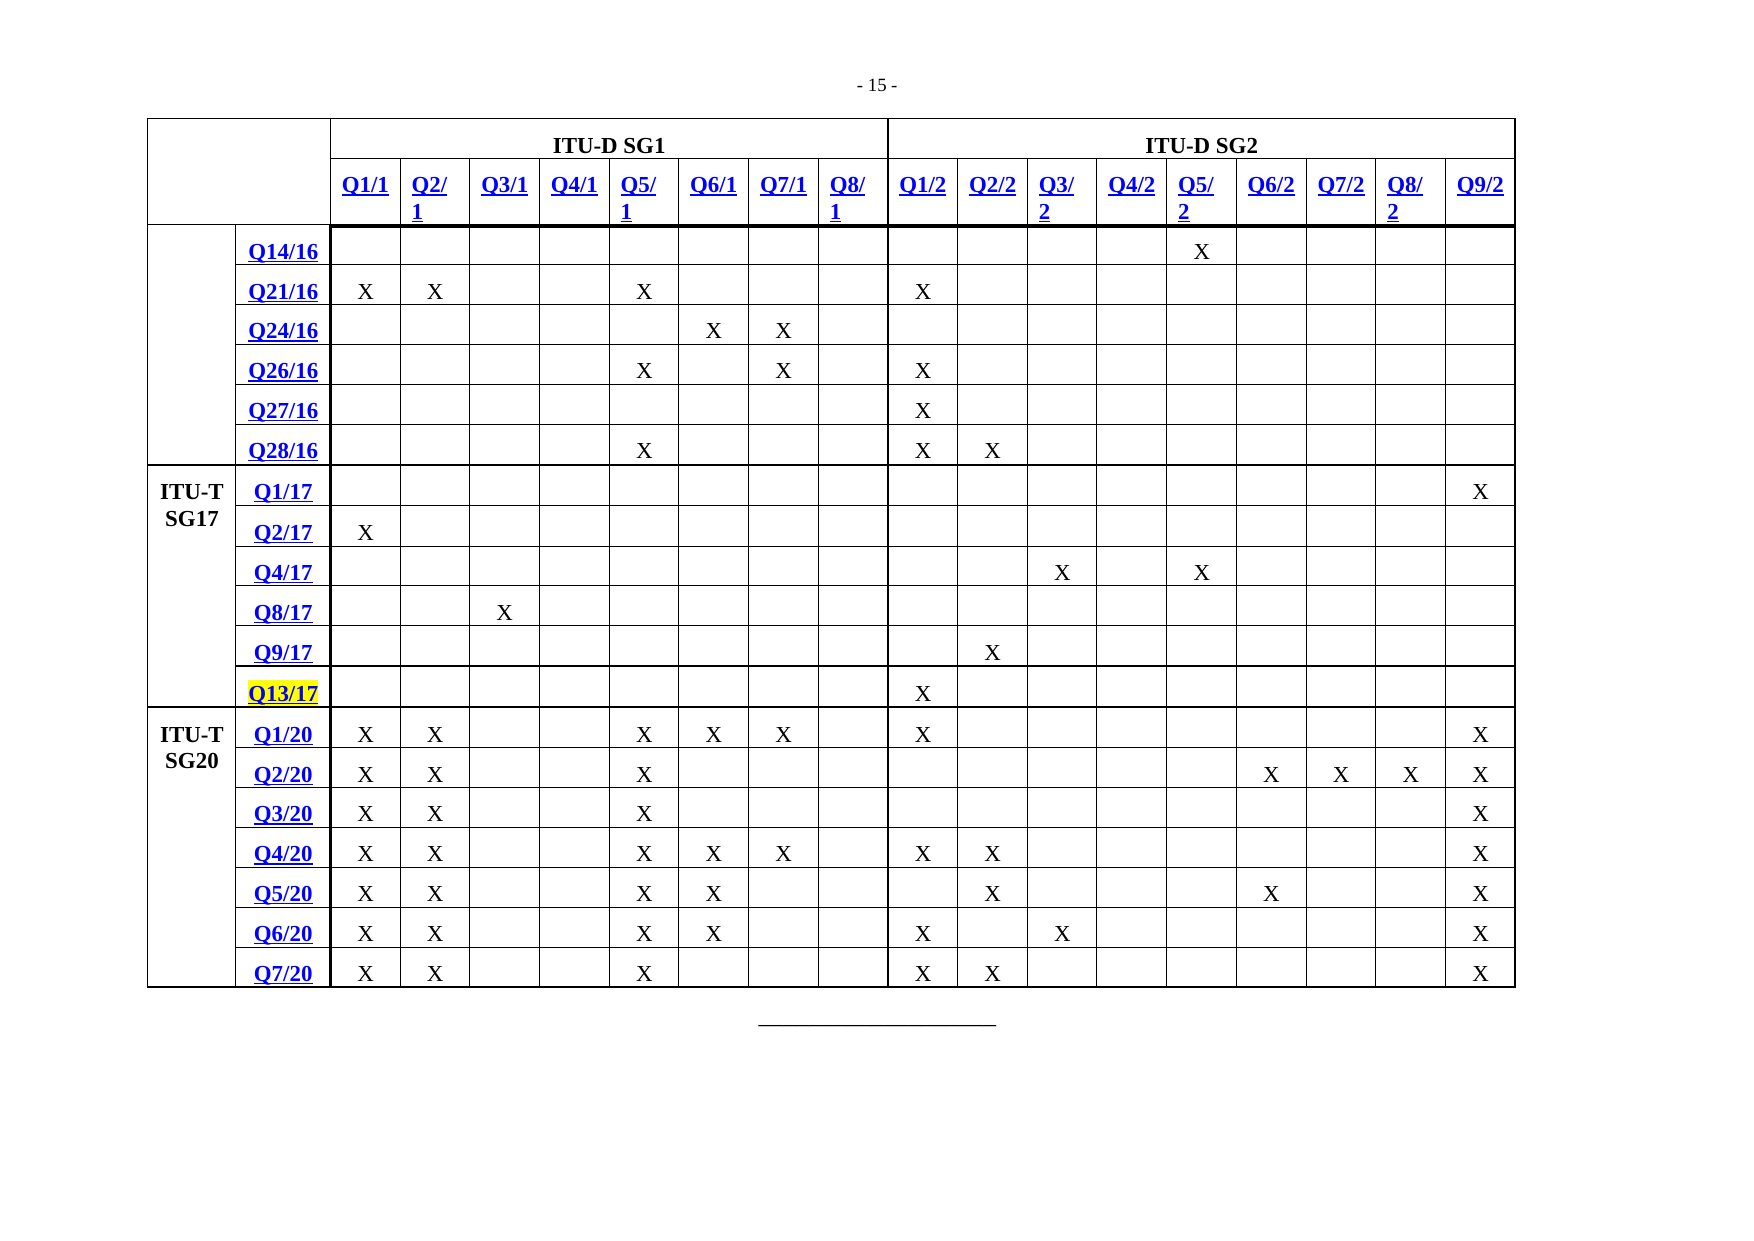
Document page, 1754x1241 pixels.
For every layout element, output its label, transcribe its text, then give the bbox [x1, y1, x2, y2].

table_cell [749, 868, 818, 907]
table_cell [1376, 868, 1445, 907]
table_cell [470, 748, 539, 787]
table_cell [401, 506, 469, 546]
table_cell [958, 586, 1027, 625]
table_cell [1028, 228, 1096, 264]
table_cell [749, 788, 818, 827]
table_cell X [1307, 748, 1375, 787]
table_cell Q26/16 [236, 345, 329, 384]
table_cell [332, 547, 400, 585]
table_cell [401, 425, 469, 464]
table_cell [401, 385, 469, 424]
table_cell [1167, 586, 1236, 625]
table_cell [819, 708, 887, 747]
table_cell [1237, 228, 1306, 264]
table_cell [1167, 868, 1236, 907]
table_cell Q8/1 [819, 159, 887, 224]
table_cell X [749, 305, 818, 344]
table_cell [540, 908, 609, 947]
table_cell [1237, 466, 1306, 504]
table_cell [1307, 547, 1375, 585]
table_cell [1097, 265, 1166, 304]
table_cell [470, 708, 539, 747]
table_cell [401, 345, 469, 384]
table_cell [332, 586, 400, 625]
table_cell Q24/16 [236, 305, 329, 344]
table_cell X [610, 265, 678, 304]
table_cell [610, 626, 678, 665]
table_cell [540, 265, 609, 304]
table_cell [540, 748, 609, 787]
table_cell [540, 868, 609, 907]
table_cell [1307, 868, 1375, 907]
table_cell [610, 547, 678, 585]
table_cell [1028, 788, 1096, 827]
table_cell [819, 626, 887, 665]
table_cell [332, 425, 400, 464]
table_cell [1376, 425, 1445, 464]
table_cell [610, 586, 678, 625]
table_cell X [610, 828, 678, 867]
table_cell [889, 586, 957, 625]
table_cell [749, 667, 818, 706]
table_cell [1028, 466, 1096, 504]
table_cell [749, 586, 818, 625]
table_cell [540, 667, 609, 706]
table_cell [1097, 425, 1166, 464]
table_cell X [332, 948, 400, 986]
table_cell [679, 345, 748, 384]
table_cell [1237, 506, 1306, 546]
table_cell [1167, 466, 1236, 504]
table_cell X [610, 345, 678, 384]
table_cell [819, 908, 887, 947]
table_cell [540, 305, 609, 344]
table_cell [889, 868, 957, 907]
table_cell [1237, 667, 1306, 706]
table_cell Q5/2 [1167, 159, 1236, 224]
table_cell X [332, 265, 400, 304]
table_cell [540, 345, 609, 384]
table_cell [1167, 667, 1236, 706]
table_cell [610, 228, 678, 264]
table_cell [1028, 385, 1096, 424]
table_cell X [1446, 868, 1514, 907]
table_cell Q4/2 [1097, 159, 1166, 224]
table_cell [1446, 345, 1514, 384]
table_cell Q1/1 [331, 159, 400, 224]
table_cell Q9/17 [236, 626, 329, 665]
table_cell X [1446, 788, 1514, 827]
table_cell X [958, 626, 1027, 665]
table_cell [540, 948, 609, 986]
table_cell [819, 667, 887, 706]
table_cell X [958, 868, 1027, 907]
table_cell [1028, 828, 1096, 867]
table_cell [1167, 748, 1236, 787]
table_cell [679, 788, 748, 827]
table_cell X [889, 828, 957, 867]
table_cell [679, 586, 748, 625]
table_cell [1376, 228, 1445, 264]
table_cell [1167, 948, 1236, 986]
table_cell [332, 228, 400, 264]
table_cell [1376, 466, 1445, 504]
table_cell [1167, 828, 1236, 867]
table_cell [540, 547, 609, 585]
table_cell [1097, 748, 1166, 787]
table_cell Q7/20 [236, 948, 329, 986]
table_cell [1237, 385, 1306, 424]
table_cell [889, 788, 957, 827]
table_cell [1237, 788, 1306, 827]
table_cell [749, 425, 818, 464]
table_cell [679, 425, 748, 464]
table_cell [819, 788, 887, 827]
table_cell X [1028, 547, 1096, 585]
table_cell [1237, 425, 1306, 464]
table_cell [1097, 667, 1166, 706]
table_cell [958, 228, 1027, 264]
table_cell [1167, 788, 1236, 827]
table_cell X [401, 265, 469, 304]
table_cell [1028, 626, 1096, 665]
table_cell [540, 228, 609, 264]
table_cell [540, 708, 609, 747]
table_cell [958, 385, 1027, 424]
table_cell [1097, 466, 1166, 504]
table_cell [679, 506, 748, 546]
table_cell X [749, 708, 818, 747]
table_cell [1446, 265, 1514, 304]
table_cell [1237, 265, 1306, 304]
table_cell X [401, 788, 469, 827]
table_cell X [332, 828, 400, 867]
table_cell [1307, 385, 1375, 424]
table_cell [1307, 708, 1375, 747]
table_cell Q8/17 [236, 586, 329, 625]
table_cell [1237, 708, 1306, 747]
table_cell [679, 547, 748, 585]
table_cell [749, 228, 818, 264]
table_cell X [958, 828, 1027, 867]
table_cell [1376, 708, 1445, 747]
table_cell [1097, 586, 1166, 625]
table_cell [1376, 506, 1445, 546]
table_cell [1307, 425, 1375, 464]
table_cell X [610, 908, 678, 947]
table_cell [470, 305, 539, 344]
table_cell [889, 748, 957, 787]
table_cell [540, 385, 609, 424]
table_cell X [889, 385, 957, 424]
table_cell [1028, 506, 1096, 546]
table_cell [1097, 788, 1166, 827]
table_cell [1167, 626, 1236, 665]
table_cell [749, 948, 818, 986]
table_cell X [679, 305, 748, 344]
table_cell [1307, 586, 1375, 625]
table_cell [749, 748, 818, 787]
table_cell X [401, 708, 469, 747]
table_cell [1167, 708, 1236, 747]
table_cell X [1446, 908, 1514, 947]
table_cell [1446, 586, 1514, 625]
table_cell [1028, 345, 1096, 384]
table_cell [889, 305, 957, 344]
table_cell [1376, 385, 1445, 424]
table_cell [1307, 788, 1375, 827]
table_cell [1097, 345, 1166, 384]
table_cell [1307, 828, 1375, 867]
table_cell [819, 948, 887, 986]
table_cell [1376, 586, 1445, 625]
table_cell [889, 506, 957, 546]
table_cell [819, 586, 887, 625]
table_cell [1028, 868, 1096, 907]
table_cell X [679, 708, 748, 747]
table_cell X [332, 868, 400, 907]
table_cell [470, 667, 539, 706]
table_cell [1097, 868, 1166, 907]
table_cell X [1446, 828, 1514, 867]
table_cell [819, 828, 887, 867]
table_cell Q6/20 [236, 908, 329, 947]
table_cell Q6/1 [679, 159, 748, 224]
table_cell [679, 948, 748, 986]
table_cell Q2/2 [958, 159, 1027, 224]
table_cell [1237, 305, 1306, 344]
table_cell [749, 506, 818, 546]
table_cell [1307, 908, 1375, 947]
table_cell [401, 547, 469, 585]
table_cell X [1237, 868, 1306, 907]
table_cell X [749, 345, 818, 384]
table_cell [1167, 506, 1236, 546]
table_cell Q14/16 [236, 225, 329, 264]
table_cell X [889, 345, 957, 384]
table_cell [540, 828, 609, 867]
table_cell [958, 305, 1027, 344]
table_cell [1376, 345, 1445, 384]
table_cell [1307, 506, 1375, 546]
table_cell [332, 345, 400, 384]
table_cell [1307, 466, 1375, 504]
table_cell [1028, 305, 1096, 344]
table_cell X [958, 948, 1027, 986]
table_cell ITU-T SG20 [148, 708, 235, 986]
table_cell [749, 466, 818, 504]
table_cell [1097, 708, 1166, 747]
table_cell Q1/17 [236, 466, 329, 504]
table_cell [540, 788, 609, 827]
table_cell [958, 265, 1027, 304]
table_cell [819, 228, 887, 264]
table_cell [1167, 385, 1236, 424]
table_cell Q3/20 [236, 788, 329, 827]
table_cell X [401, 828, 469, 867]
table_cell [819, 305, 887, 344]
table_cell [1097, 385, 1166, 424]
table_cell [1097, 948, 1166, 986]
table_cell X [679, 828, 748, 867]
table_cell [470, 425, 539, 464]
table_cell X [749, 828, 818, 867]
table_cell Q13/17 [236, 667, 329, 706]
table_cell [679, 466, 748, 504]
table_cell Q1/20 [236, 708, 329, 747]
table_cell X [401, 948, 469, 986]
table_cell [749, 626, 818, 665]
table_cell [958, 708, 1027, 747]
table_cell [819, 748, 887, 787]
table_cell [1237, 908, 1306, 947]
table_cell [470, 466, 539, 504]
table_cell [1446, 506, 1514, 546]
table_cell X [1167, 547, 1236, 585]
table_cell X [1237, 748, 1306, 787]
table_cell X [610, 708, 678, 747]
table_cell X [889, 908, 957, 947]
table_cell [1376, 265, 1445, 304]
table_cell [1097, 547, 1166, 585]
table_cell [1237, 828, 1306, 867]
table_cell [679, 265, 748, 304]
table_cell [401, 667, 469, 706]
table_cell [1446, 626, 1514, 665]
table_cell Q4/1 [540, 159, 609, 224]
table_cell [1097, 228, 1166, 264]
table_cell [1376, 788, 1445, 827]
table_cell [1446, 228, 1514, 264]
table_cell [958, 748, 1027, 787]
table_cell Q6/2 [1237, 159, 1306, 224]
table_cell [1446, 385, 1514, 424]
table_cell [332, 667, 400, 706]
table_cell [819, 385, 887, 424]
table_cell Q7/2 [1307, 159, 1375, 224]
table_cell [1097, 908, 1166, 947]
table_cell [470, 948, 539, 986]
table_cell [889, 626, 957, 665]
table_cell [1167, 908, 1236, 947]
table_cell X [610, 948, 678, 986]
table_cell [332, 305, 400, 344]
table_cell Q1/2 [889, 159, 957, 224]
table_cell [1028, 586, 1096, 625]
table_cell [679, 626, 748, 665]
table_cell Q9/2 [1446, 159, 1514, 224]
table_cell X [889, 948, 957, 986]
table_cell [679, 748, 748, 787]
table_cell [1376, 667, 1445, 706]
table_cell X [1446, 466, 1514, 504]
table_cell [819, 466, 887, 504]
table_cell [1097, 305, 1166, 344]
table_cell [1307, 626, 1375, 665]
table_cell [470, 385, 539, 424]
table_cell X [889, 425, 957, 464]
table_cell [540, 506, 609, 546]
table_cell [1237, 547, 1306, 585]
table_cell X [332, 748, 400, 787]
table_cell [1307, 345, 1375, 384]
table_cell [958, 466, 1027, 504]
table_cell [749, 385, 818, 424]
table_cell Q21/16 [236, 265, 329, 304]
table_cell [1376, 828, 1445, 867]
table_cell [1307, 228, 1375, 264]
table_cell [819, 345, 887, 384]
table_cell [958, 345, 1027, 384]
table_cell [1376, 547, 1445, 585]
table_cell [470, 908, 539, 947]
table_cell Q4/17 [236, 547, 329, 585]
table_cell X [679, 908, 748, 947]
table_cell [332, 466, 400, 504]
table_cell [958, 506, 1027, 546]
table_cell [1237, 626, 1306, 665]
table_cell [889, 228, 957, 264]
table_cell [679, 228, 748, 264]
table_cell Q3/1 [470, 159, 539, 224]
table_cell [401, 626, 469, 665]
table_cell Q4/20 [236, 828, 329, 867]
table_cell [610, 305, 678, 344]
table_header ITU-D SG1 [331, 119, 887, 158]
table_cell [1446, 547, 1514, 585]
table_cell Q2/1 [401, 159, 469, 224]
table_cell [679, 667, 748, 706]
table_cell [1097, 626, 1166, 665]
table_cell [470, 828, 539, 867]
table_cell X [889, 667, 957, 706]
table_cell [958, 667, 1027, 706]
table_cell [1097, 828, 1166, 867]
table_cell [679, 385, 748, 424]
table_cell X [332, 708, 400, 747]
table_cell [332, 626, 400, 665]
table_cell Q8/2 [1376, 159, 1445, 224]
table_cell [1028, 425, 1096, 464]
table_cell [610, 506, 678, 546]
table_cell [470, 868, 539, 907]
table_cell [1028, 708, 1096, 747]
table_cell [819, 868, 887, 907]
table_cell Q2/17 [236, 506, 329, 546]
table_cell [1167, 265, 1236, 304]
table_cell X [1167, 228, 1236, 264]
table_cell [1028, 667, 1096, 706]
table_cell [470, 506, 539, 546]
table_cell X [610, 788, 678, 827]
table_cell [819, 265, 887, 304]
table_cell [1097, 506, 1166, 546]
table_cell [958, 908, 1027, 947]
table_cell X [470, 586, 539, 625]
table_cell X [332, 506, 400, 546]
table_cell X [332, 788, 400, 827]
table_cell X [610, 748, 678, 787]
table_cell [749, 265, 818, 304]
table_cell [749, 908, 818, 947]
table_cell X [610, 425, 678, 464]
table_cell ITU-T SG17 [148, 466, 235, 706]
table_cell X [1446, 948, 1514, 986]
table_cell [1446, 667, 1514, 706]
table_cell [401, 586, 469, 625]
table_cell [470, 626, 539, 665]
table_cell X [1446, 708, 1514, 747]
table_cell X [1376, 748, 1445, 787]
table_cell [889, 547, 957, 585]
table_cell Q27/16 [236, 385, 329, 424]
table_cell [1307, 305, 1375, 344]
table_cell [401, 466, 469, 504]
table_cell X [401, 868, 469, 907]
table_cell Q3/2 [1028, 159, 1096, 224]
table_cell [401, 305, 469, 344]
table_cell [610, 466, 678, 504]
table_cell [1307, 265, 1375, 304]
table_cell [1376, 908, 1445, 947]
table_cell [540, 425, 609, 464]
table_cell [1237, 345, 1306, 384]
table_cell [1446, 305, 1514, 344]
table_cell [1307, 667, 1375, 706]
table_cell [1167, 425, 1236, 464]
table_cell [749, 547, 818, 585]
table_cell X [889, 265, 957, 304]
table_cell [1167, 305, 1236, 344]
table_cell X [958, 425, 1027, 464]
table_cell [819, 425, 887, 464]
table_header ITU-D SG2 [889, 119, 1514, 158]
table_cell [540, 626, 609, 665]
table_header [148, 119, 330, 224]
table_cell X [1028, 908, 1096, 947]
table_cell [470, 228, 539, 264]
table_cell [958, 547, 1027, 585]
table_cell [1376, 626, 1445, 665]
table_cell X [679, 868, 748, 907]
table_cell [1376, 948, 1445, 986]
table_cell X [332, 908, 400, 947]
table_cell [1376, 305, 1445, 344]
table_cell [1307, 948, 1375, 986]
table_cell [1028, 748, 1096, 787]
table_cell [819, 506, 887, 546]
table_cell [1446, 425, 1514, 464]
table_cell X [401, 748, 469, 787]
table_cell [470, 345, 539, 384]
table_cell X [1446, 748, 1514, 787]
table_cell [470, 547, 539, 585]
table_cell [470, 265, 539, 304]
table_cell [819, 547, 887, 585]
table_cell [1237, 948, 1306, 986]
table_cell X [401, 908, 469, 947]
table_cell [610, 667, 678, 706]
table_cell [401, 228, 469, 264]
table_cell [1167, 345, 1236, 384]
table_cell Q5/1 [610, 159, 678, 224]
table_cell [889, 466, 957, 504]
table_cell Q7/1 [749, 159, 818, 224]
table_cell [540, 586, 609, 625]
table_cell Q28/16 [236, 425, 329, 464]
table_cell [958, 788, 1027, 827]
table_cell [1028, 948, 1096, 986]
table_cell [1237, 586, 1306, 625]
table_cell [332, 385, 400, 424]
table_cell Q2/20 [236, 748, 329, 787]
table_cell [540, 466, 609, 504]
table_cell [470, 788, 539, 827]
table_cell Q5/20 [236, 868, 329, 907]
table_cell [610, 385, 678, 424]
table_cell X [610, 868, 678, 907]
table_cell [1028, 265, 1096, 304]
text ___________________ [148, 1000, 1606, 1029]
table_cell X [889, 708, 957, 747]
